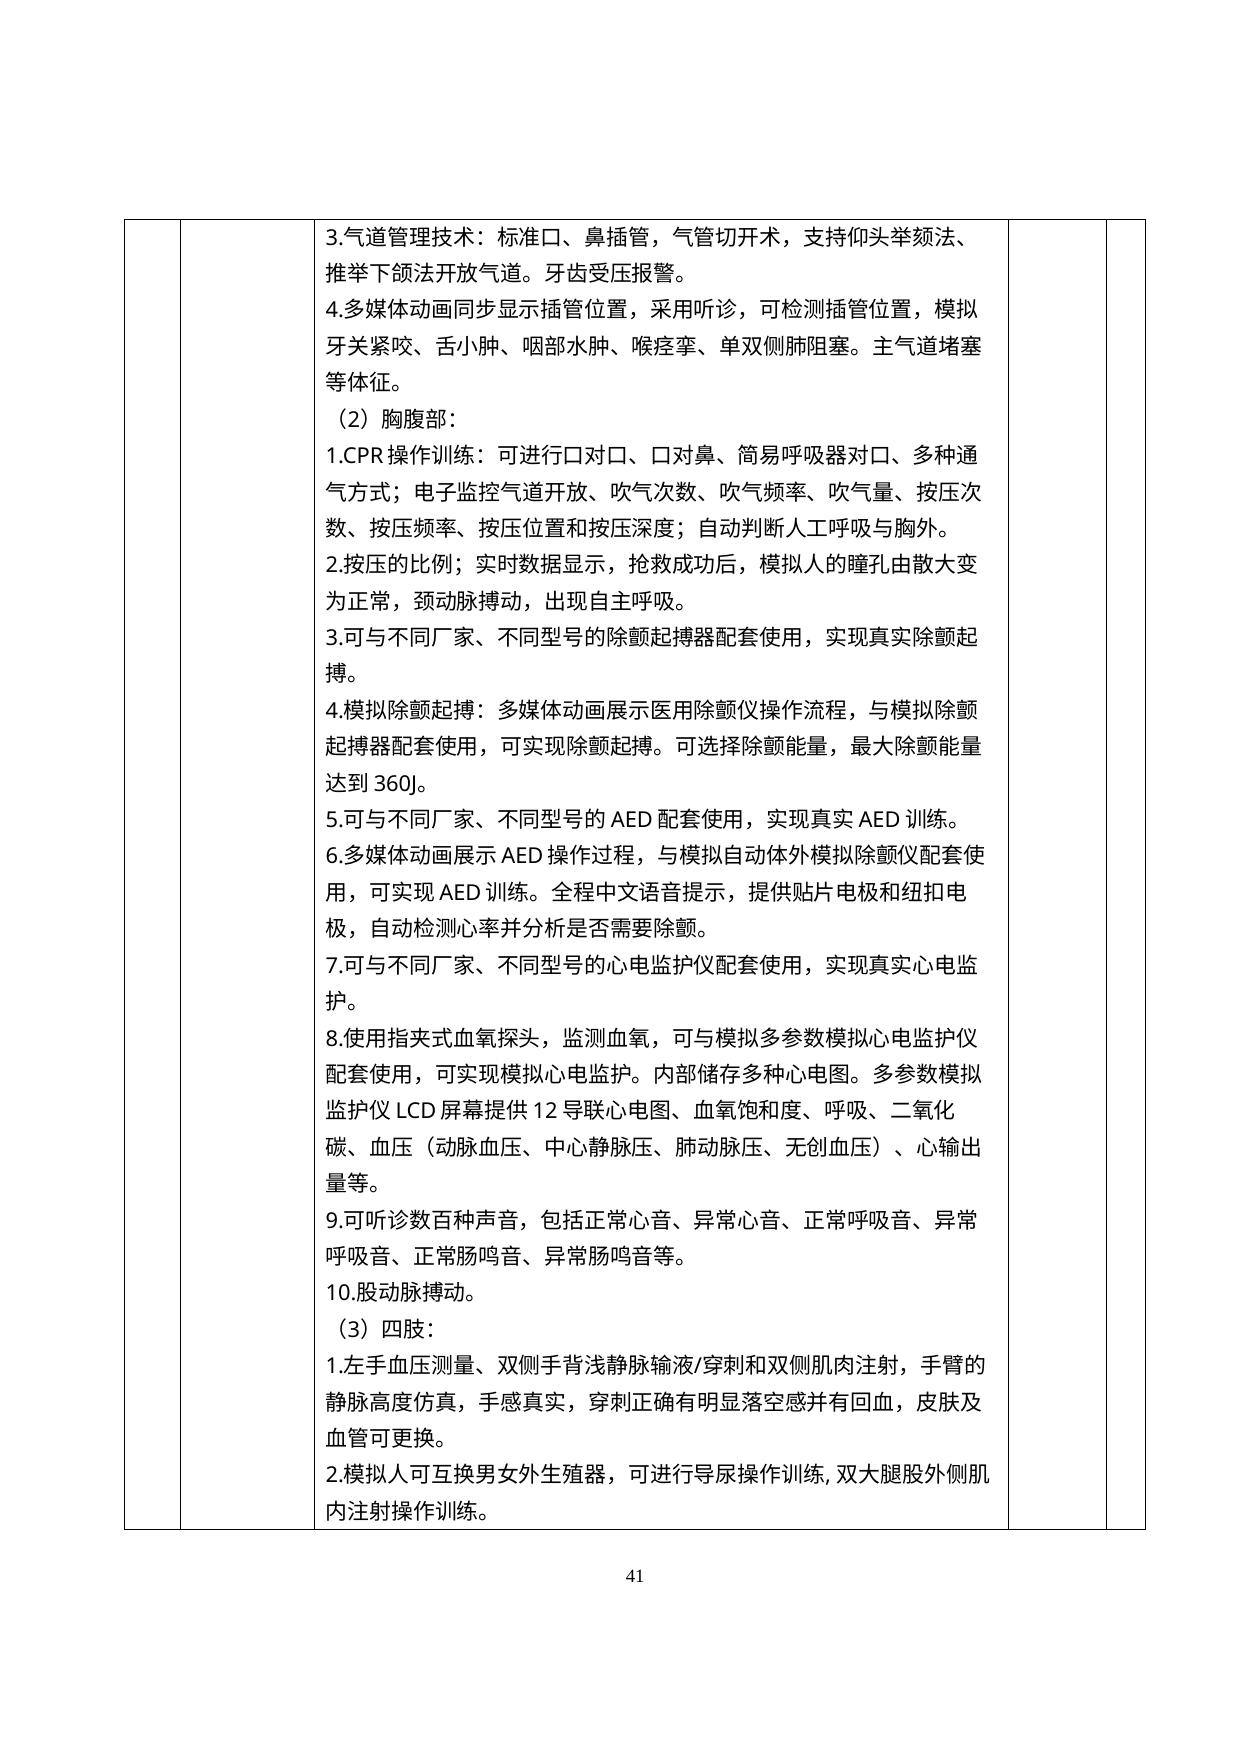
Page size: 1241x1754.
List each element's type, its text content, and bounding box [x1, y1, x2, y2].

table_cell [315, 220, 1008, 1529]
table_cell 1 [125, 220, 180, 1529]
table_cell 1 [1107, 220, 1145, 1529]
table_cell 个 [1009, 220, 1106, 1529]
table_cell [181, 220, 314, 1529]
